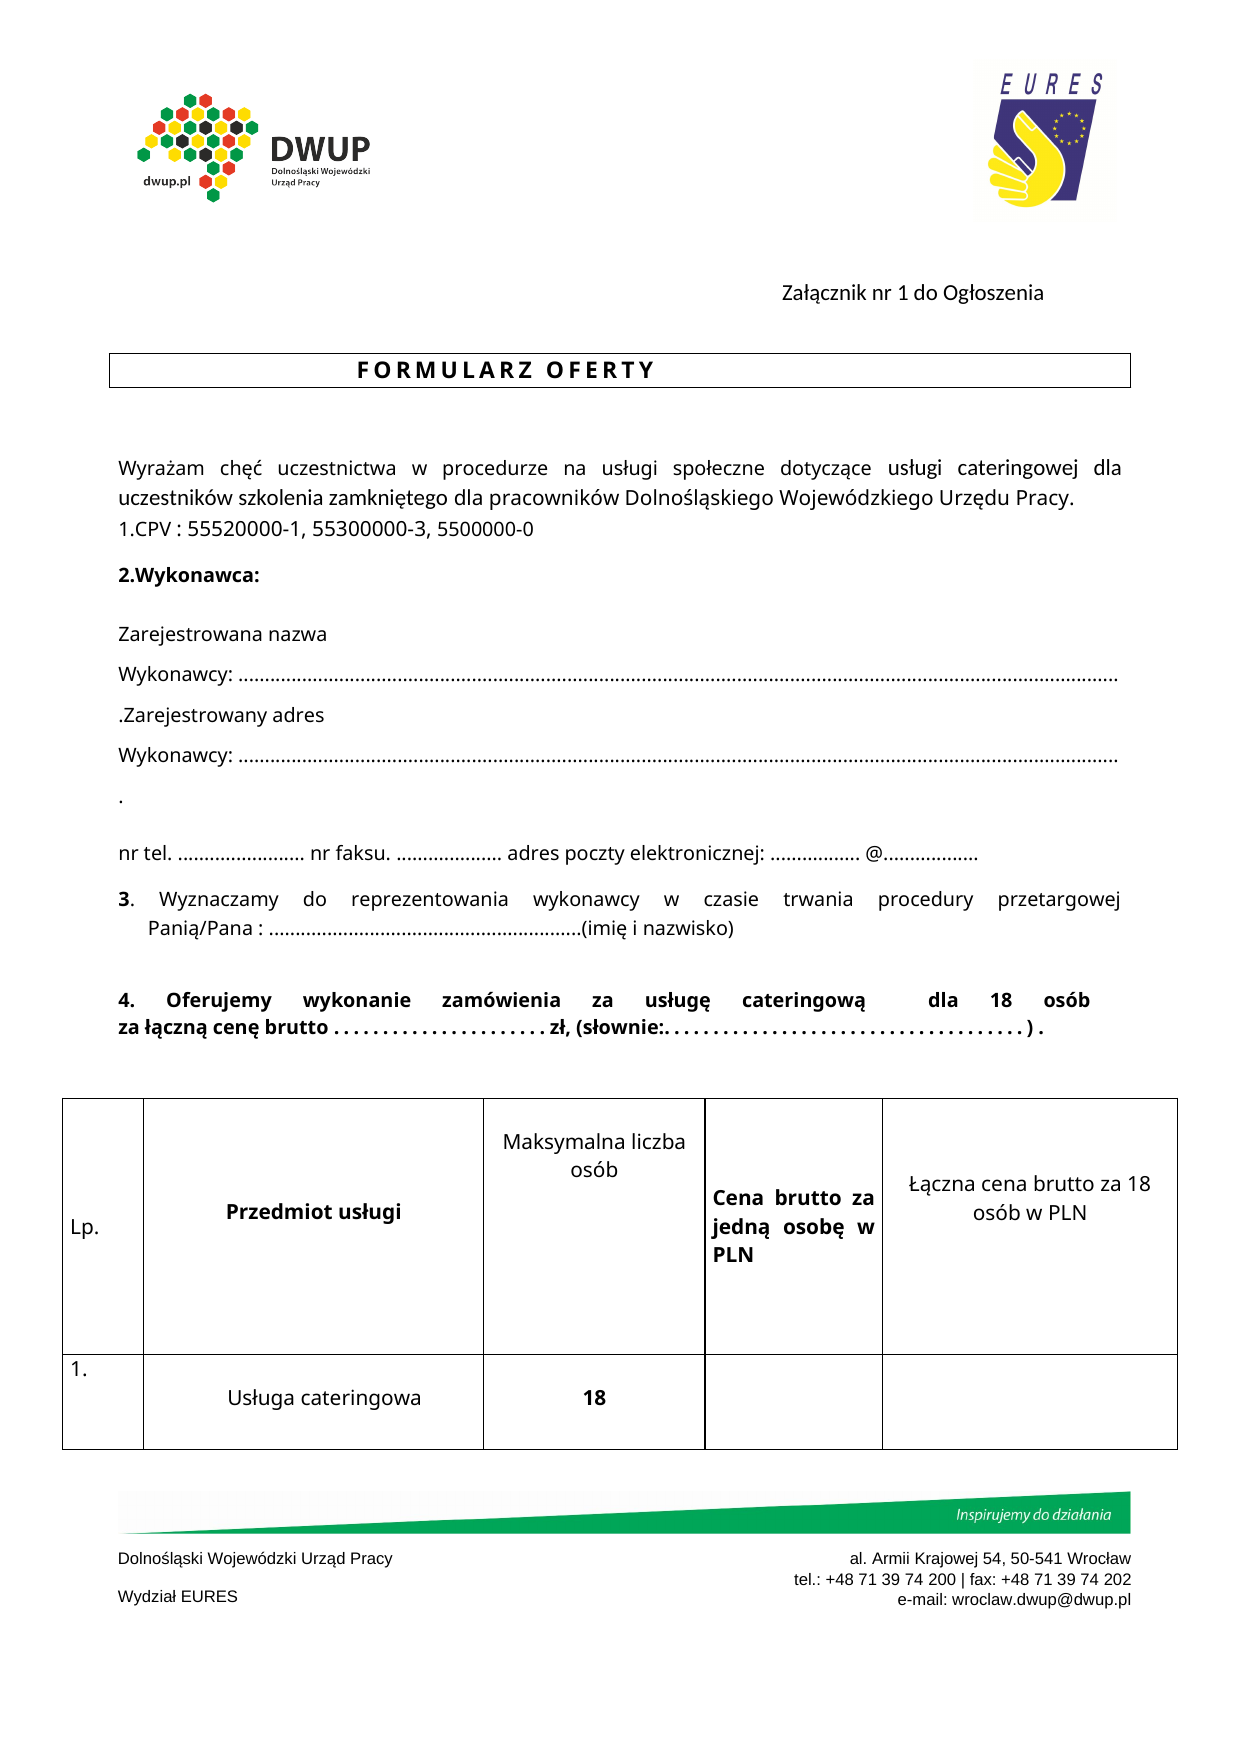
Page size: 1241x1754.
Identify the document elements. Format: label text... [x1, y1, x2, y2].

picture [118, 74, 389, 222]
list 1.CPV : 55520000-1, 55300000-3, 5500000-0 [118, 514, 1122, 542]
table_header Cena brutto za jedną osobę w PLN [706, 1099, 882, 1353]
table_header Maksymalna liczba osób [484, 1099, 704, 1353]
table_cell 18 [484, 1355, 704, 1449]
table_header Łączna cena brutto za 18 osób w PLN [883, 1099, 1177, 1353]
list Wyrażam chęć uczestnictwa w procedurze na usługi społeczne dotyczące usługi cateringowej dla uczestników szkolenia zamkniętego dla pracowników Dolnośląskiego Wojewódzkiego Urzędu Pracy. [118, 453, 1122, 512]
text Zarejestrowana nazwa Wykonawcy: .......................................................................................................................................................................Zarejestrowany adres Wykonawcy: ....................................................................................................................................................................... [118, 620, 1122, 809]
picture [973, 59, 1117, 222]
text FORMULARZ OFERTY [110, 354, 1130, 387]
table_cell Usługa cateringowa [144, 1355, 483, 1449]
picture [118, 1491, 1131, 1534]
text 2.Wykonawca: [118, 561, 1122, 588]
text 3. Wyznaczamy do reprezentowania wykonawcy w czasie trwania procedury przetargowej Panią/Pana : ...........................................................(imię i nazwisko) [118, 885, 1122, 941]
table_cell 1. [63, 1355, 143, 1449]
table_header Lp. [63, 1099, 143, 1353]
table_header Przedmiot usługi [144, 1099, 483, 1353]
text 4. Oferujemy wykonanie zamówienia za usługę cateringową dla 18 osób za łączną cenę brutto ......................zł, (słownie:.....................................). [118, 987, 1122, 1041]
text nr tel. ........................ nr faksu. .................... adres poczty elektronicznej: ................. @.................. [118, 839, 1122, 866]
table_cell [706, 1355, 882, 1449]
table_cell [883, 1355, 1177, 1449]
text Załącznik nr 1 do Ogłoszenia [708, 278, 1122, 306]
